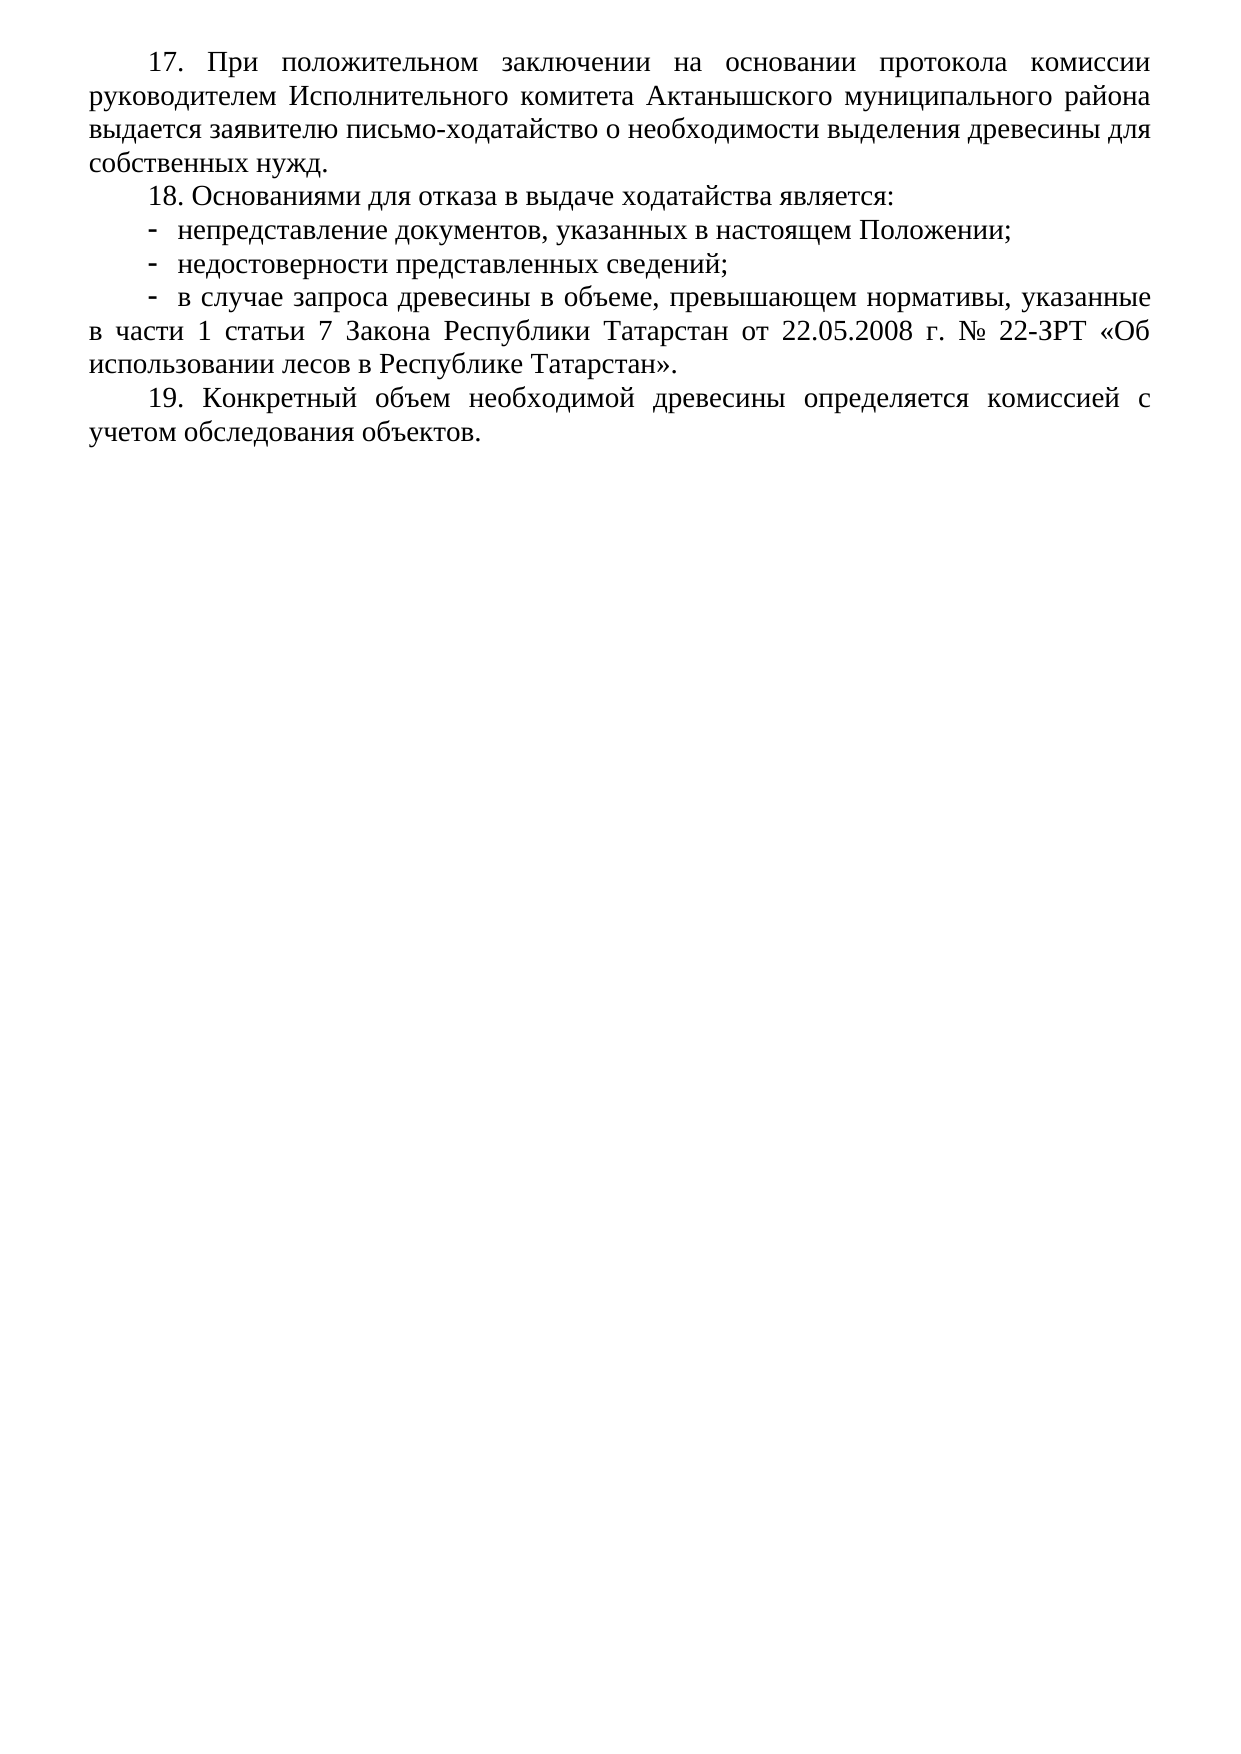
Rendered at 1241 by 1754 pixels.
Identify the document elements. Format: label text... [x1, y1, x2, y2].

text 18. Основаниями для отказа в выдаче ходатайства является: [88, 178, 1152, 212]
text 19. Конкретный объем необходимой древесины определяется комиссией с учетом обследования объектов. [88, 380, 1152, 447]
list непредставление документов, указанных в настоящем Положении; [88, 212, 1152, 246]
text 17. При положительном заключении на основании протокола комиссии руководителем Исполнительного комитета Актанышского муниципального района выдается заявителю письмо-ходатайство о необходимости выделения древесины для собственных нужд. [88, 44, 1152, 178]
list в случае запроса древесины в объеме, превышающем нормативы, указанные в части 1 статьи 7 Закона Республики Татарстан от 22.05.2008 г. № 22-ЗРТ «Об использовании лесов в Республике Татарстан». [88, 279, 1152, 380]
list недостоверности представленных сведений; [88, 246, 1152, 279]
